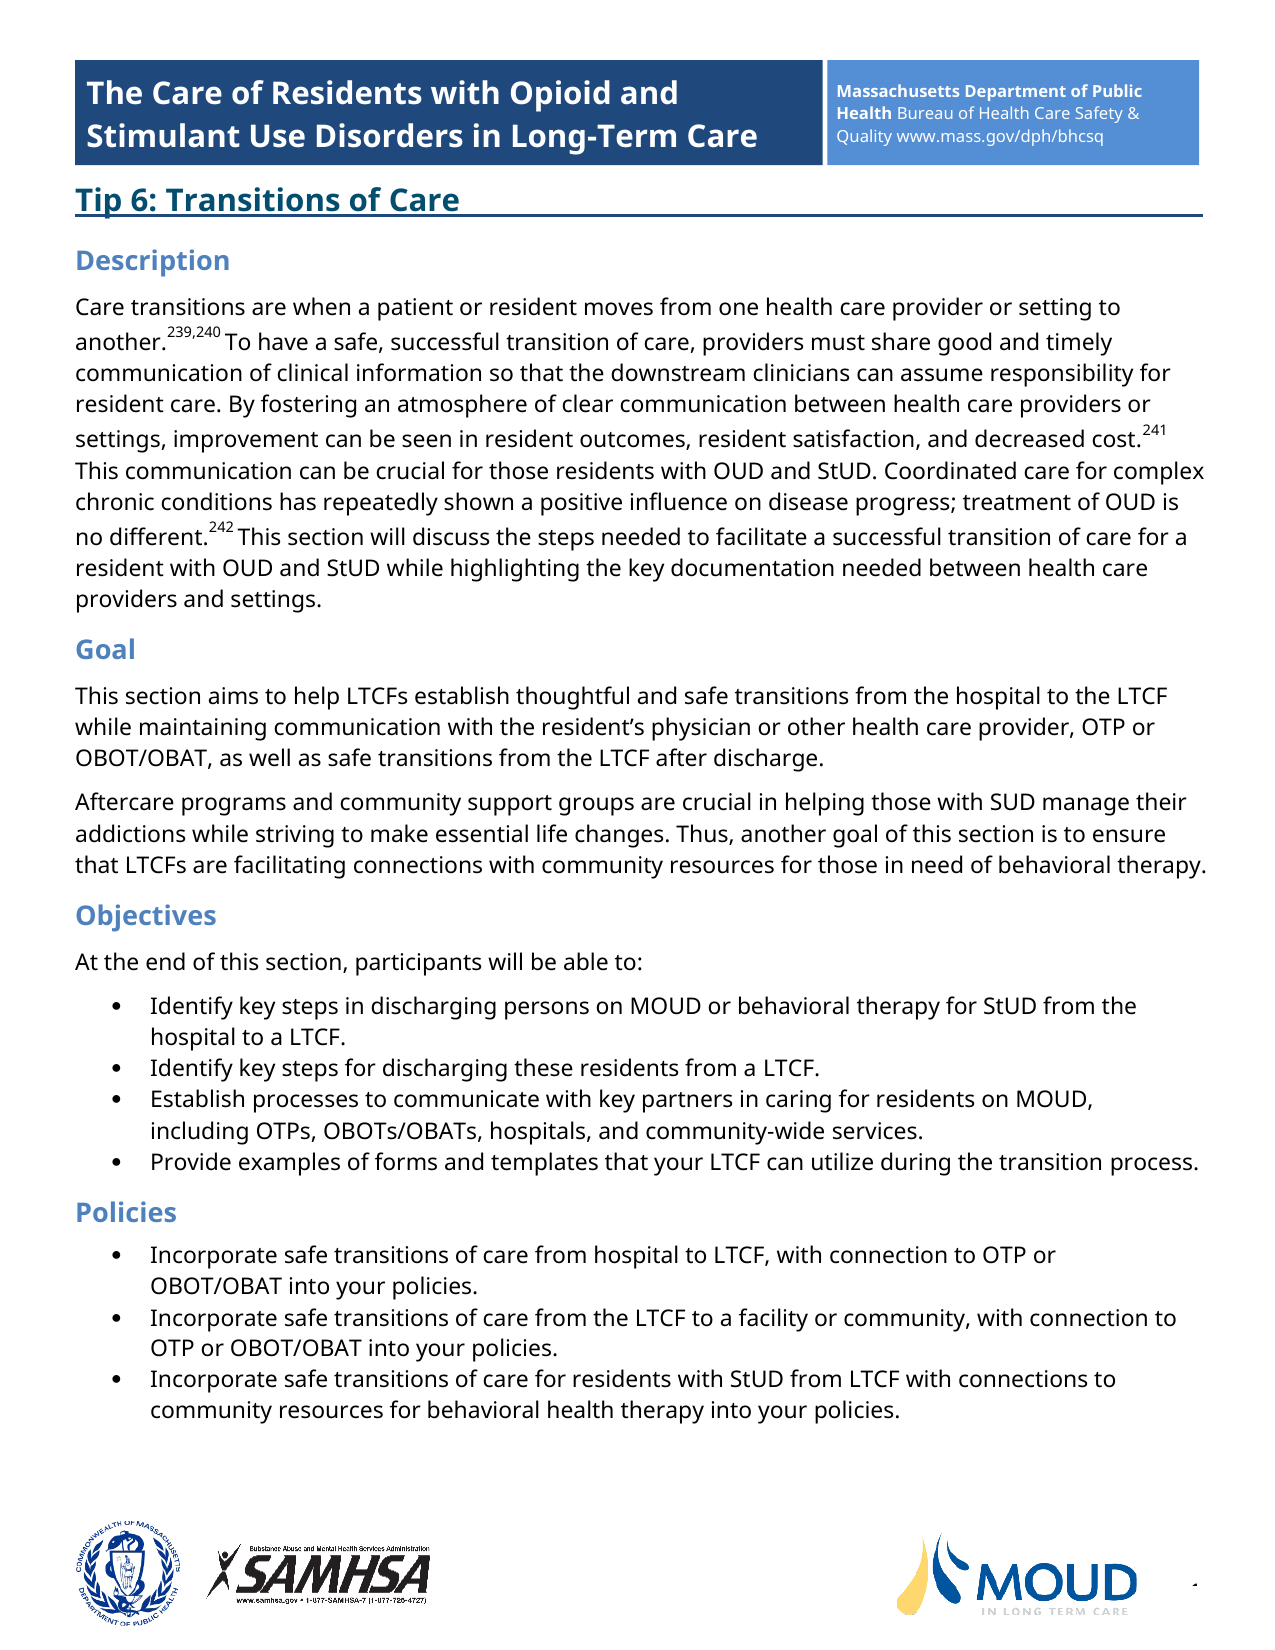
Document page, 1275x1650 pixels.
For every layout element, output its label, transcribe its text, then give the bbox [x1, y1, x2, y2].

list Provide examples of forms and templates that your LTCF can utilize during the transition process. [112, 1146, 1221, 1177]
list Incorporate safe transitions of care from the LTCF to a facility or community, with connection to OTP or OBOT/OBAT into your policies. [112, 1302, 1190, 1363]
subtitle Tip 6: Transitions of Care [75, 178, 1221, 221]
list Identify key steps in discharging persons on MOUD or behavioral therapy for StUD from the hospital to a LTCF. [112, 990, 1210, 1052]
text At the end of this section, participants will be able to: [75, 946, 1221, 977]
text This section aims to help LTCFs establish thoughtful and safe transitions from the hospital to the LTCF while maintaining communication with the resident’s physician or other health care provider, OTP or OBOT/OBAT, as well as safe transitions from the LTCF after discharge. [75, 680, 1193, 774]
list Incorporate safe transitions of care for residents with StUD from LTCF with connections to community resources for behavioral health therapy into your policies. [112, 1363, 1175, 1426]
subtitle Objectives [75, 897, 1221, 933]
picture [897, 1532, 1137, 1615]
list Identify key steps for discharging these residents from a LTCF. [112, 1052, 1221, 1083]
subtitle Policies [75, 1194, 1221, 1231]
picture [206, 1543, 430, 1604]
text Care transitions are when a patient or resident moves from one health care provider or setting to another.239,240 To have a safe, successful transition of care, providers must share good and timely communication of clinical information so that the downstream clinicians can assume responsibility for resident care. By fostering an atmosphere of clear communication between health care providers or settings, improvement can be seen in resident outcomes, resident satisfaction, and decreased cost.241 This communication can be crucial for those residents with OUD and StUD. Coordinated care for complex chronic conditions has repeatedly shown a positive influence on disease progress; treatment of OUD is no different.242 This section will discuss the steps needed to facilitate a successful transition of care for a resident with OUD and StUD while highlighting the key documentation needed between health care providers and settings. [75, 291, 1208, 615]
text Aftercare programs and community support groups are crucial in helping those with SUD manage their addictions while striving to make essential life changes. Thus, another goal of this section is to ensure that LTCFs are facilitating connections with community resources for those in need of behavioral therapy. [75, 786, 1209, 880]
list Incorporate safe transitions of care from hospital to LTCF, with connection to OTP or OBOT/OBAT into your policies. [112, 1239, 1178, 1302]
picture [75, 1521, 180, 1626]
subtitle Goal [75, 631, 1221, 667]
list Establish processes to communicate with key partners in caring for residents on MOUD, including OTPs, OBOTs/OBATs, hospitals, and community-wide services. [112, 1083, 1196, 1146]
subtitle Description [75, 242, 1221, 278]
